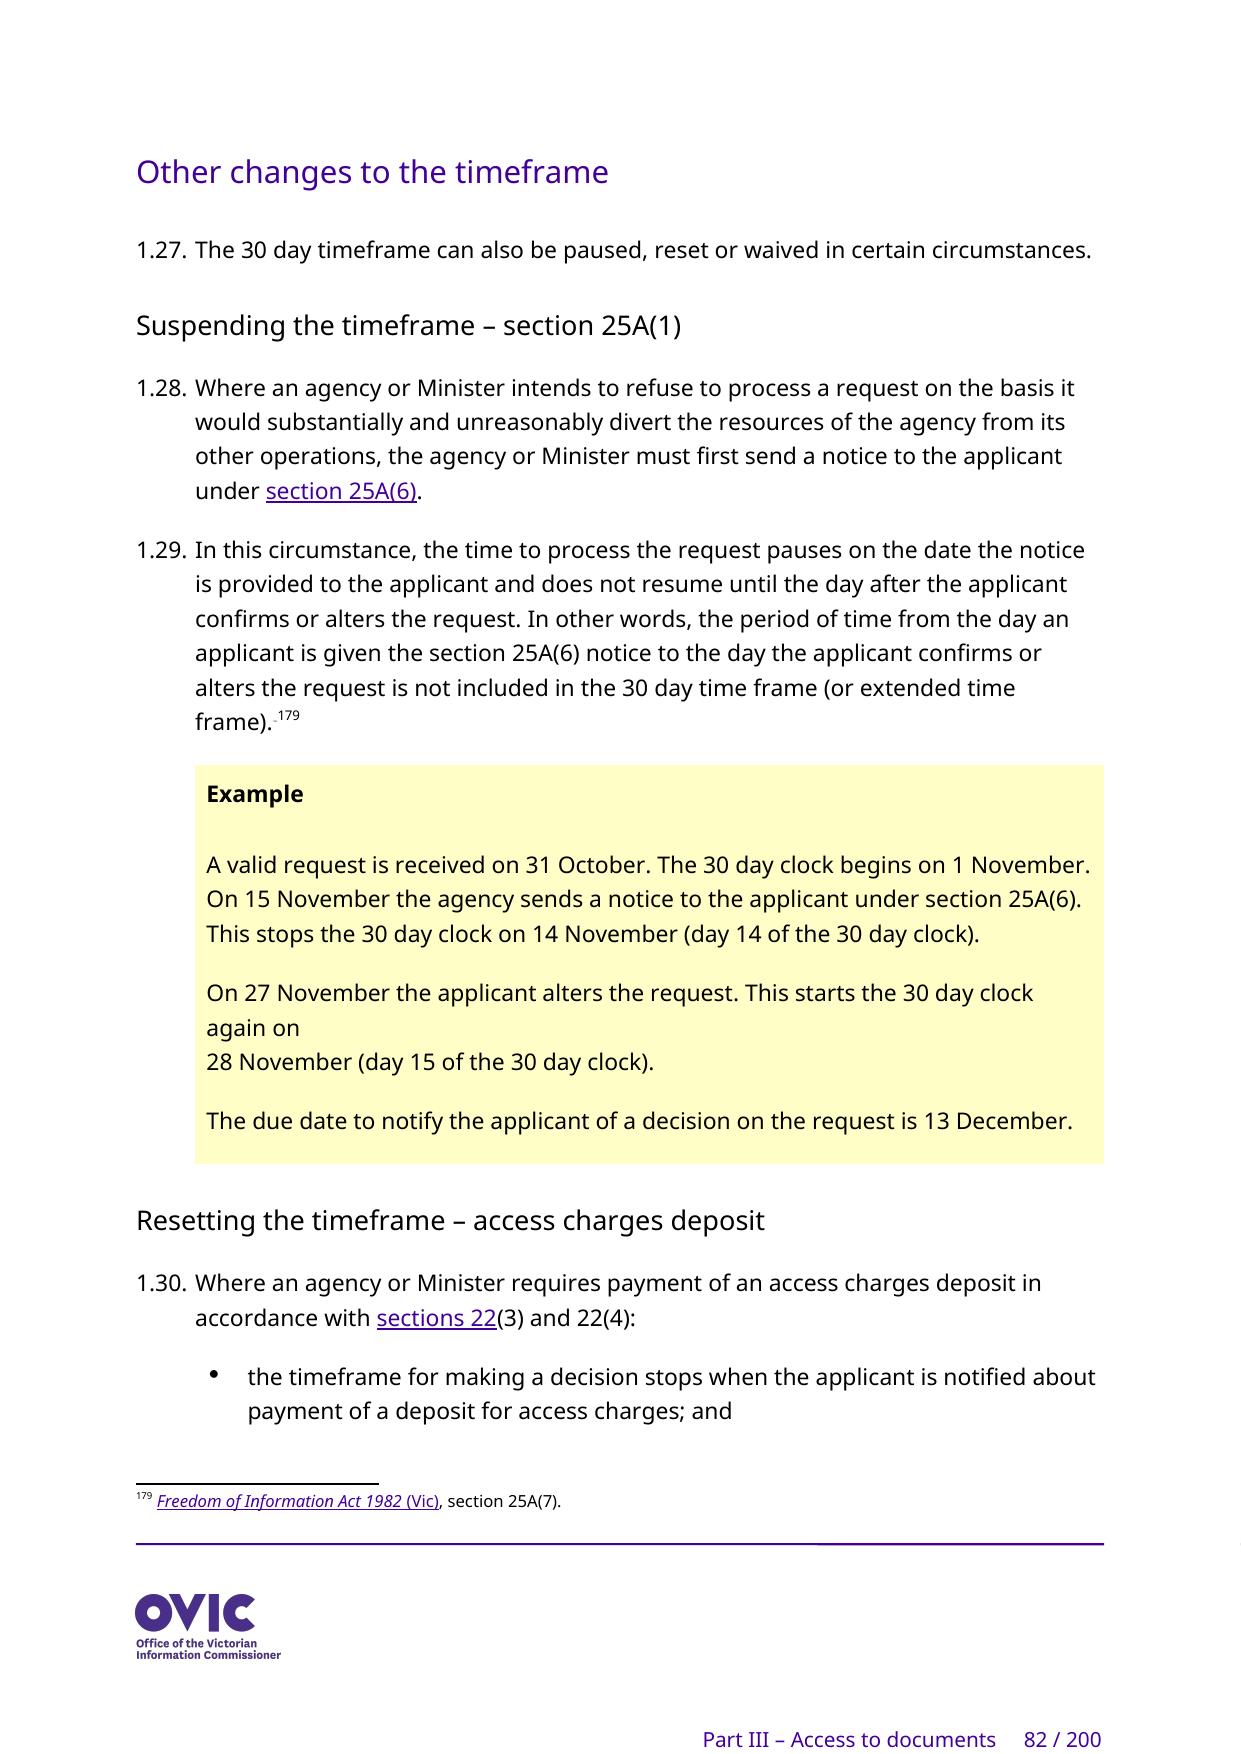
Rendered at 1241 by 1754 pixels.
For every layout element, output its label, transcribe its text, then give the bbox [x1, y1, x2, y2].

list The 30 day timeframe can also be paused, reset or waived in certain circumstances. [136, 234, 1104, 265]
list Where an agency or Minister intends to refuse to process a request on the basis it would substantially and unreasonably divert the resources of the agency from its other operations, the agency or Minister must first send a notice to the applicant under section 25A(6). [136, 371, 1104, 506]
subtitle Resetting the timeframe – access charges deposit [136, 1202, 1104, 1238]
table_cell A valid request is received on 31 October. The 30 day clock begins on 1 November. On 15 November the agency sends a notice to the applicant under section 25A(6). This stops the 30 day clock on 14 November (day 14 of the 30 day clock). On 27 November the applicant alters the request. This starts the 30 day clock again on 28 November (day 15 of the 30 day clock). The due date to notify the applicant of a decision on the request is 13 December. [195, 837, 1104, 1164]
table_header Example [195, 765, 1104, 837]
subtitle Suspending the timeframe – section 25A(1) [136, 306, 1104, 343]
list In this circumstance, the time to process the request pauses on the date the notice is provided to the applicant and does not resume until the day after the applicant confirms or alters the request. In other words, the period of time from the day an applicant is given the section 25A(6) notice to the day the applicant confirms or alters the request is not included in the 30 day time frame (or extended time frame).178F [136, 534, 1104, 737]
subtitle Other changes to the timeframe [136, 150, 1104, 192]
picture [135, 1594, 281, 1659]
list the timeframe for making a decision stops when the applicant is notified about payment of a deposit for access charges; and [210, 1361, 1104, 1427]
list Where an agency or Minister requires payment of an access charges deposit in accordance with sections 22(3) and 22(4): [136, 1267, 1104, 1333]
